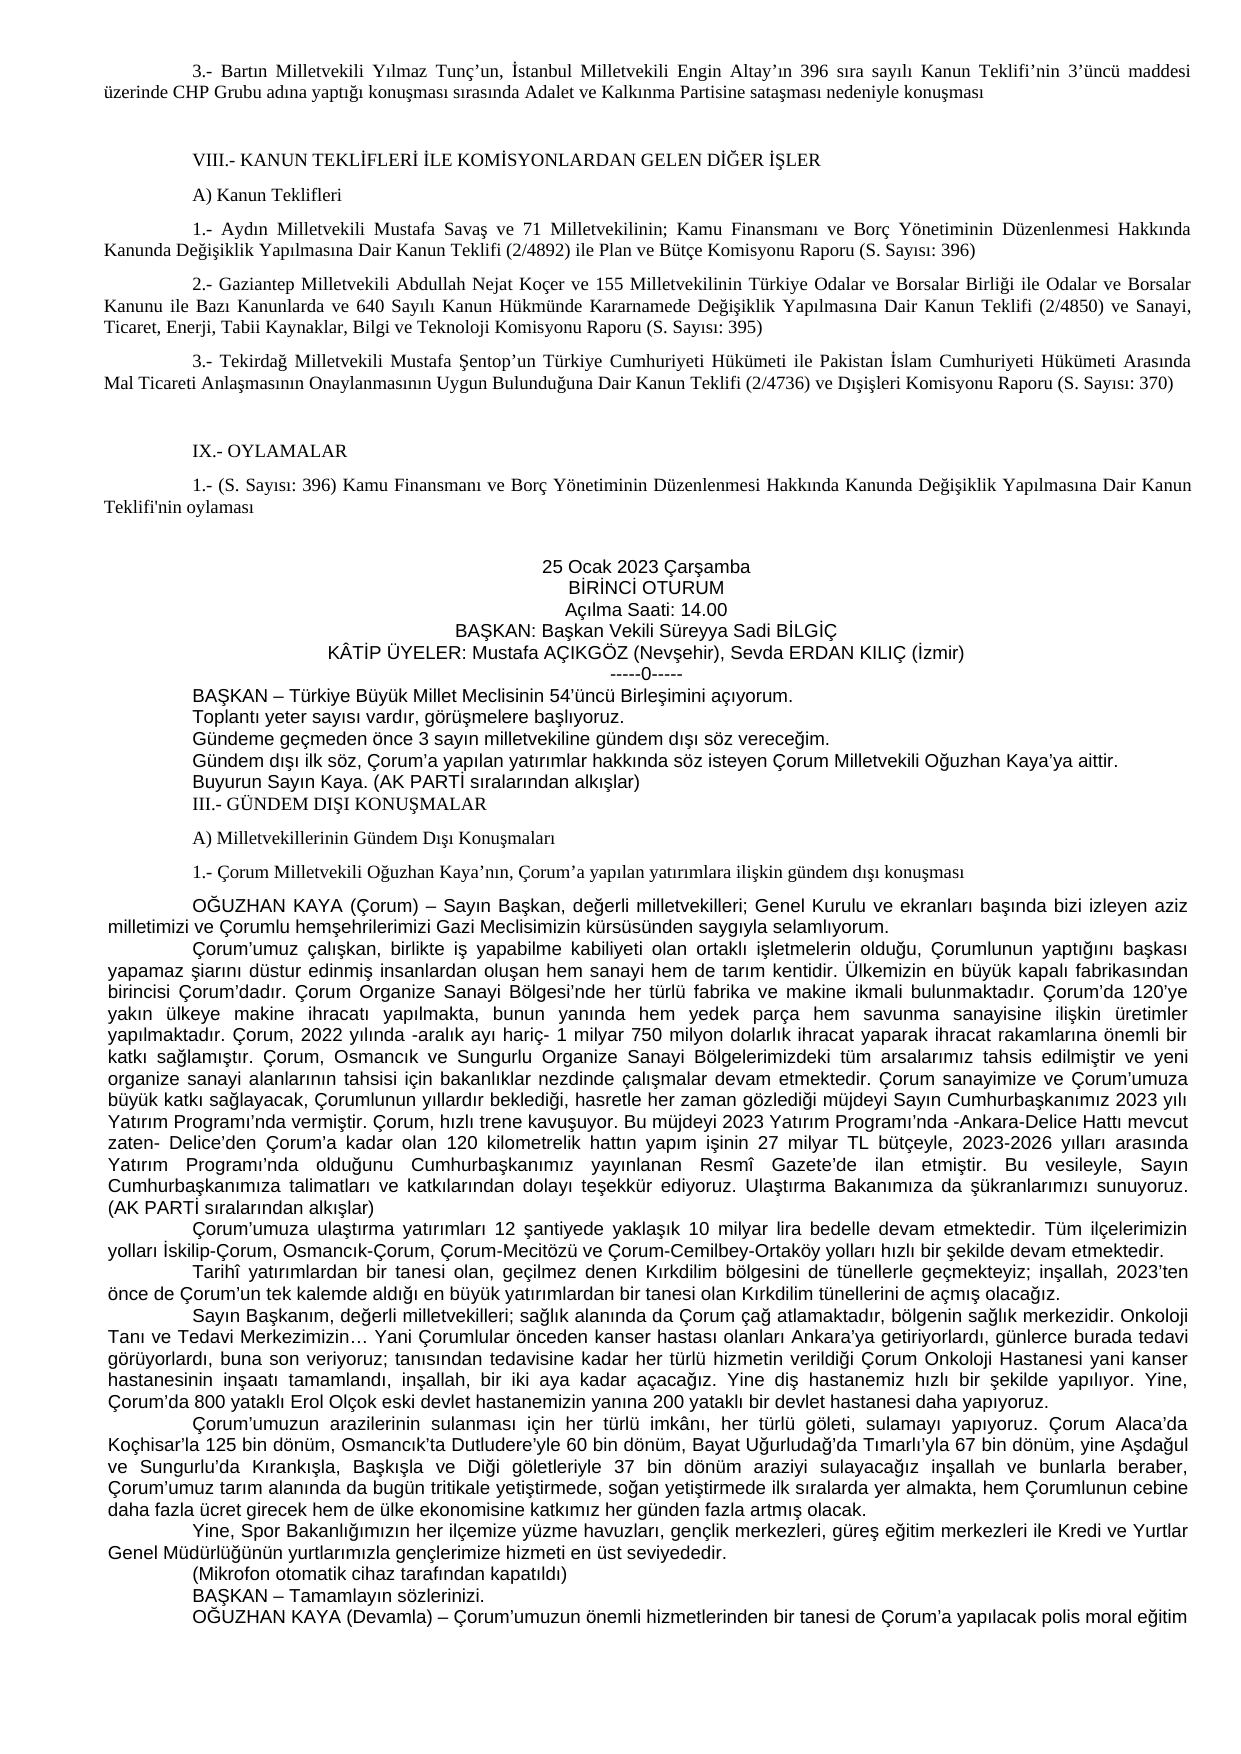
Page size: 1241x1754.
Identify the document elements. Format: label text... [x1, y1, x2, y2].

text III.- GÜNDEM DIŞI KONUŞMALAR [103, 793, 1193, 814]
text Gündeme geçmeden önce 3 sayın milletvekiline gündem dışı söz vereceğim. [108, 728, 1189, 749]
text Buyurun Sayın Kaya. (AK PARTİ sıralarından alkışlar) [108, 771, 1189, 793]
text 25 Ocak 2023 Çarşamba [103, 555, 1189, 577]
text Yine, Spor Bakanlığımızın her ilçemize yüzme havuzları, gençlik merkezleri, güreş eğitim merkezleri ile Kredi ve Yurtlar Genel Müdürlüğünün yurtlarımızla gençlerimize hizmeti en üst seviyededir. [108, 1520, 1189, 1563]
text OĞUZHAN KAYA (Çorum) – Sayın Başkan, değerli milletvekilleri; Genel Kurulu ve ekranları başında bizi izleyen aziz milletimizi ve Çorumlu hemşehrilerimizi Gazi Meclisimizin kürsüsünden saygıyla selamlıyorum. [108, 895, 1189, 938]
text A) Milletvekillerinin Gündem Dışı Konuşmaları [103, 827, 1193, 848]
text Gündem dışı ilk söz, Çorum’a yapılan yatırımlar hakkında söz isteyen Çorum Milletvekili Oğuzhan Kaya’ya aittir. [108, 749, 1189, 771]
text Çorum’umuza ulaştırma yatırımları 12 şantiyede yaklaşık 10 milyar lira bedelle devam etmektedir. Tüm ilçelerimizin yolları İskilip-Çorum, Osmancık-Çorum, Çorum-Mecitözü ve Çorum-Cemilbey-Ortaköy yolları hızlı bir şekilde devam etmektedir. [108, 1218, 1189, 1261]
text KÂTİP ÜYELER: Mustafa AÇIKGÖZ (Nevşehir), Sevda ERDAN KILIÇ (İzmir) [103, 642, 1189, 663]
text 3.- Bartın Milletvekili Yılmaz Tunç’un, İstanbul Milletvekili Engin Altay’ın 396 sıra sayılı Kanun Teklifi’nin 3’üncü maddesi üzerinde CHP Grubu adına yaptığı konuşması sırasında Adalet ve Kalkınma Partisine sataşması nedeniyle konuşması [103, 60, 1193, 103]
text VIII.- KANUN TEKLİFLERİ İLE KOMİSYONLARDAN GELEN DİĞER İŞLER [103, 149, 1193, 171]
text A) Kanun Teklifleri [103, 183, 1193, 205]
text -----0----- [103, 663, 1189, 685]
text 1.- Aydın Milletvekili Mustafa Savaş ve 71 Milletvekilinin; Kamu Finansmanı ve Borç Yönetiminin Düzenlenmesi Hakkında Kanunda Değişiklik Yapılmasına Dair Kanun Teklifi (2/4892) ile Plan ve Bütçe Komisyonu Raporu (S. Sayısı: 396) [103, 217, 1193, 261]
text Toplantı yeter sayısı vardır, görüşmelere başlıyoruz. [108, 706, 1189, 728]
text 1.- Çorum Milletvekili Oğuzhan Kaya’nın, Çorum’a yapılan yatırımlara ilişkin gündem dışı konuşması [103, 861, 1193, 882]
text BİRİNCİ OTURUM [103, 577, 1189, 598]
text BAŞKAN – Türkiye Büyük Millet Meclisinin 54’üncü Birleşimini açıyorum. [108, 685, 1189, 706]
text Çorum’umuzun arazilerinin sulanması için her türlü imkânı, her türlü göleti, sulamayı yapıyoruz. Çorum Alaca’da Koçhisar’la 125 bin dönüm, Osmancık’ta Dutludere’yle 60 bin dönüm, Bayat Uğurludağ’da Tımarlı’yla 67 bin dönüm, yine Aşdağul ve Sungurlu’da Kırankışla, Başkışla ve Diği göletleriyle 37 bin dönüm araziyi sulayacağız inşallah ve bunlarla beraber, Çorum’umuz tarım alanında da bugün tritikale yetiştirmede, soğan yetiştirmede ilk sıralarda yer almakta, hem Çorumlunun cebine daha fazla ücret girecek hem de ülke ekonomisine katkımız her günden fazla artmış olacak. [108, 1412, 1189, 1520]
text Tarihî yatırımlardan bir tanesi olan, geçilmez denen Kırkdilim bölgesini de tünellerle geçmekteyiz; inşallah, 2023’ten önce de Çorum’un tek kalemde aldığı en büyük yatırımlardan bir tanesi olan Kırkdilim tünellerini de açmış olacağız. [108, 1261, 1189, 1304]
text (Mikrofon otomatik cihaz tarafından kapatıldı) [108, 1563, 1189, 1585]
text BAŞKAN – Tamamlayın sözlerinizi. [108, 1585, 1189, 1606]
text Sayın Başkanım, değerli milletvekilleri; sağlık alanında da Çorum çağ atlamaktadır, bölgenin sağlık merkezidir. Onkoloji Tanı ve Tedavi Merkezimizin… Yani Çorumlular önceden kanser hastası olanları Ankara’ya getiriyorlardı, günlerce burada tedavi görüyorlardı, buna son veriyoruz; tanısından tedavisine kadar her türlü hizmetin verildiği Çorum Onkoloji Hastanesi yani kanser hastanesinin inşaatı tamamlandı, inşallah, bir iki aya kadar açacağız. Yine diş hastanemiz hızlı bir şekilde yapılıyor. Yine, Çorum’da 800 yataklı Erol Olçok eski devlet hastanemizin yanına 200 yataklı bir devlet hastanesi daha yapıyoruz. [108, 1304, 1189, 1412]
text 3.- Tekirdağ Milletvekili Mustafa Şentop’un Türkiye Cumhuriyeti Hükümeti ile Pakistan İslam Cumhuriyeti Hükümeti Arasında Mal Ticareti Anlaşmasının Onaylanmasının Uygun Bulunduğuna Dair Kanun Teklifi (2/4736) ve Dışişleri Komisyonu Raporu (S. Sayısı: 370) [103, 350, 1193, 393]
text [108, 1606, 1189, 1628]
text 1.- (S. Sayısı: 396) Kamu Finansmanı ve Borç Yönetiminin Düzenlenmesi Hakkında Kanunda Değişiklik Yapılmasına Dair Kanun Teklifi'nin oylaması [103, 474, 1193, 517]
text BAŞKAN: Başkan Vekili Süreyya Sadi BİLGİÇ [103, 620, 1189, 642]
text Çorum’umuz çalışkan, birlikte iş yapabilme kabiliyeti olan ortaklı işletmelerin olduğu, Çorumlunun yaptığını başkası yapamaz şiarını düstur edinmiş insanlardan oluşan hem sanayi hem de tarım kentidir. Ülkemizin en büyük kapalı fabrikasından birincisi Çorum’dadır. Çorum Organize Sanayi Bölgesi’nde her türlü fabrika ve makine ikmali bulunmaktadır. Çorum’da 120’ye yakın ülkeye makine ihracatı yapılmakta, bunun yanında hem yedek parça hem savunma sanayisine ilişkin üretimler yapılmaktadır. Çorum, 2022 yılında -aralık ayı hariç- 1 milyar 750 milyon dolarlık ihracat yaparak ihracat rakamlarına önemli bir katkı sağlamıştır. Çorum, Osmancık ve Sungurlu Organize Sanayi Bölgelerimizdeki tüm arsalarımız tahsis edilmiştir ve yeni organize sanayi alanlarının tahsisi için bakanlıklar nezdinde çalışmalar devam etmektedir. Çorum sanayimize ve Çorum’umuza büyük katkı sağlayacak, Çorumlunun yıllardır beklediği, hasretle her zaman gözlediği müjdeyi Sayın Cumhurbaşkanımız 2023 yılı Yatırım Programı’nda vermiştir. Çorum, hızlı trene kavuşuyor. Bu müjdeyi 2023 Yatırım Programı’nda -Ankara-Delice Hattı mevcut zaten- Delice’den Çorum’a kadar olan 120 kilometrelik hattın yapım işinin 27 milyar TL bütçeyle, 2023-2026 yılları arasında Yatırım Programı’nda olduğunu Cumhurbaşkanımız yayınlanan Resmî Gazete’de ilan etmiştir. Bu vesileyle, Sayın Cumhurbaşkanımıza talimatları ve katkılarından dolayı teşekkür ediyoruz. Ulaştırma Bakanımıza da şükranlarımızı sunuyoruz. (AK PARTİ sıralarından alkışlar) [108, 938, 1189, 1218]
text IX.- OYLAMALAR [103, 440, 1193, 462]
text Açılma Saati: 14.00 [103, 598, 1189, 620]
text 2.- Gaziantep Milletvekili Abdullah Nejat Koçer ve 155 Milletvekilinin Türkiye Odalar ve Borsalar Birliği ile Odalar ve Borsalar Kanunu ile Bazı Kanunlarda ve 640 Sayılı Kanun Hükmünde Kararnamede Değişiklik Yapılmasına Dair Kanun Teklifi (2/4850) ve Sanayi, Ticaret, Enerji, Tabii Kaynaklar, Bilgi ve Teknoloji Komisyonu Raporu (S. Sayısı: 395) [103, 273, 1193, 338]
